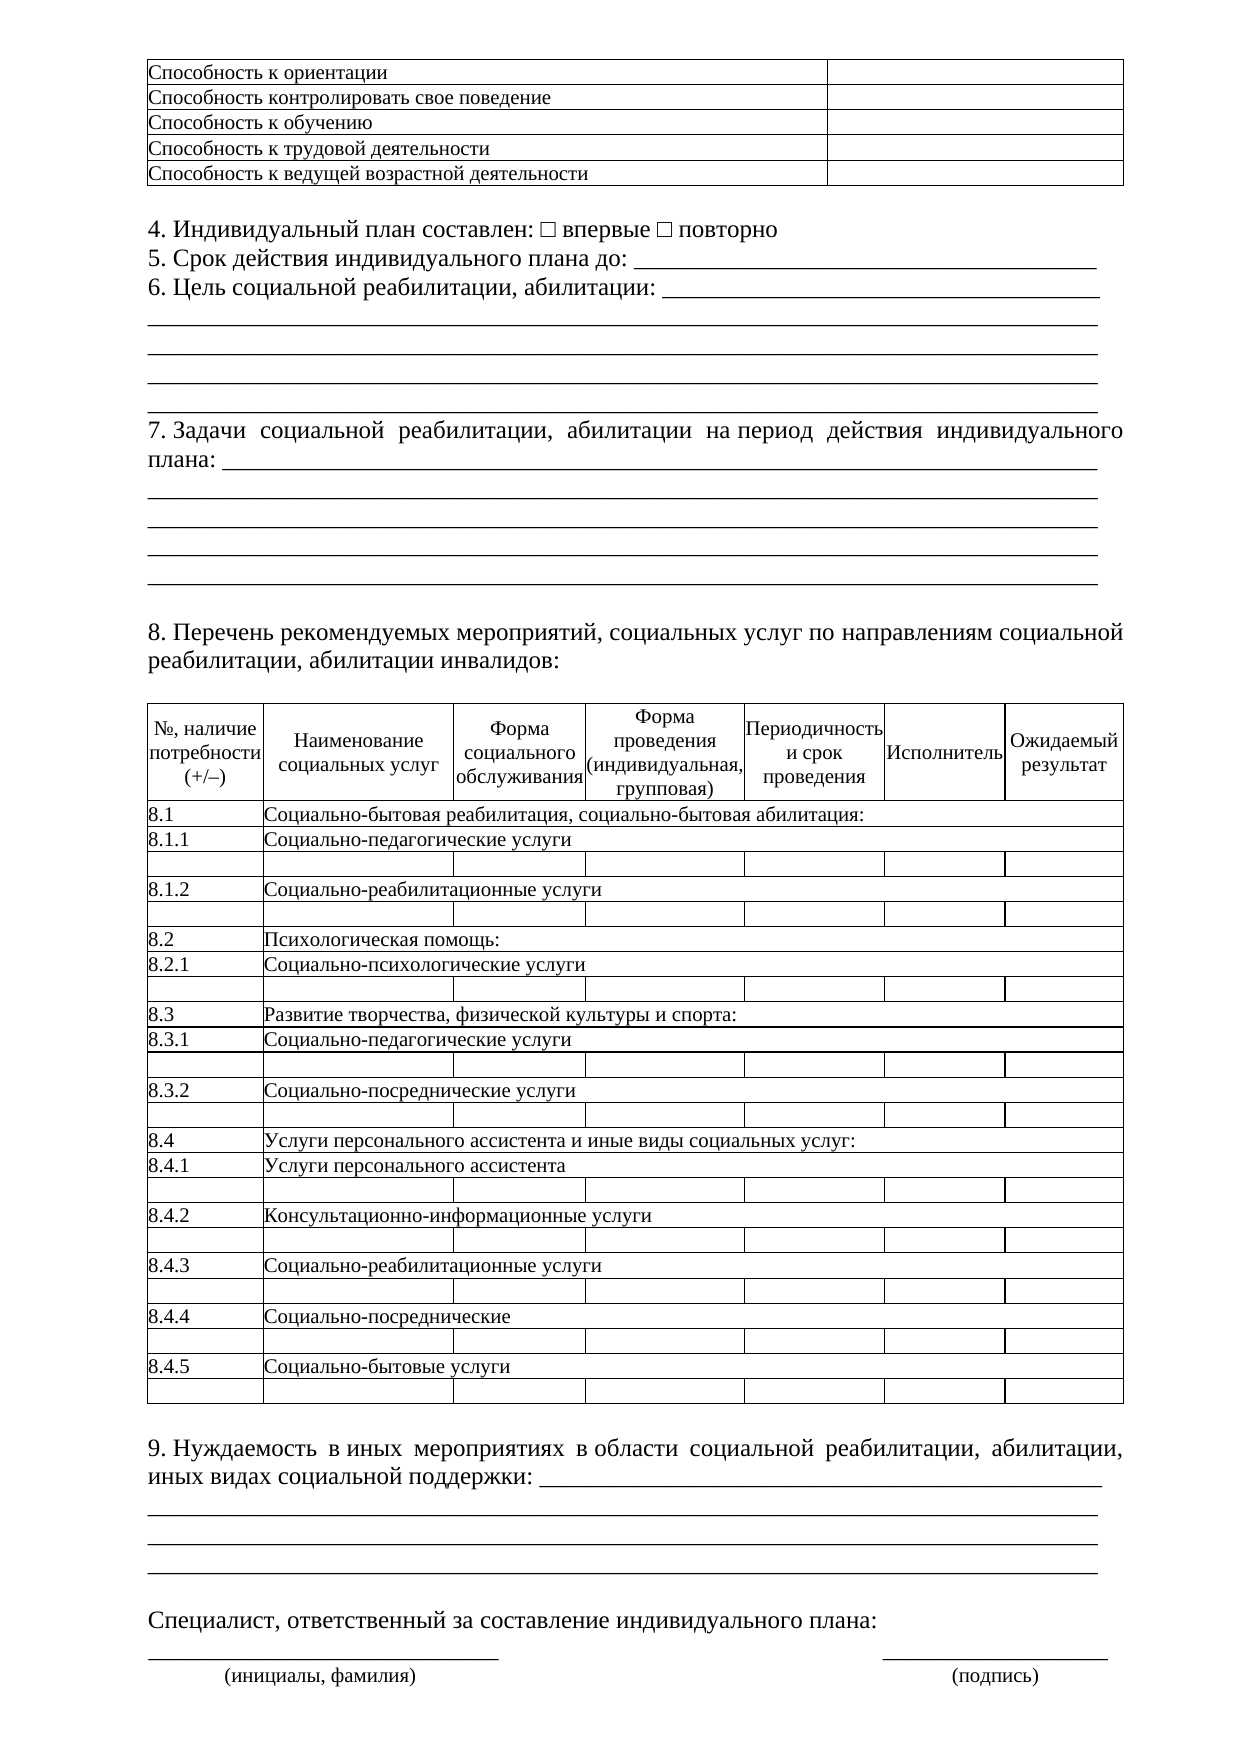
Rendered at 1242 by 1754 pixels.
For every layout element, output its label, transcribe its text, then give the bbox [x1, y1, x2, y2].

table_cell Социально-бытовая реабилитация, социально-бытовая абилитация: [264, 801, 1123, 826]
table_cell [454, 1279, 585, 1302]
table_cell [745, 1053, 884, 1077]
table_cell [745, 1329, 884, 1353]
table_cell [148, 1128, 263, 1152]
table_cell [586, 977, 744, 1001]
table_cell [828, 161, 1123, 184]
table_cell 8.1.2 [148, 877, 263, 901]
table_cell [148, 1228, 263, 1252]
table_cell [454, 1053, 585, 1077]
table_cell Социально-психологические услуги [264, 952, 1123, 976]
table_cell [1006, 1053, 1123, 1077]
text 4. Индивидуальный план составлен: □ впервые □ повторно [148, 214, 1123, 243]
table_cell [1006, 902, 1123, 926]
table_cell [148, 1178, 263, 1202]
table_cell [148, 902, 263, 926]
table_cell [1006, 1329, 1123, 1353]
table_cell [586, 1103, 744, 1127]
text ____________________________________________________________________________ [148, 358, 1123, 387]
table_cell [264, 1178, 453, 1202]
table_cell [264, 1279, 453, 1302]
table_cell [885, 852, 1004, 876]
table_cell 8.2.1 [148, 952, 263, 976]
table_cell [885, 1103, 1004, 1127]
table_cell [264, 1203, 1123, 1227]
text ____________________________________________________________________________ [148, 1490, 1123, 1519]
table_cell [828, 60, 1123, 84]
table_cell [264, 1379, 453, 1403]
table_cell Способность к ориентации [148, 60, 827, 84]
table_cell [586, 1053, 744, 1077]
table_cell 8.1.1 [148, 827, 263, 851]
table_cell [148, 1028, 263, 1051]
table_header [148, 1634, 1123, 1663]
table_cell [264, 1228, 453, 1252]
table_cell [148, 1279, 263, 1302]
table_cell [264, 852, 453, 876]
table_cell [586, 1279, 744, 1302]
table_cell Способность контролировать свое поведение [148, 85, 827, 109]
text ____________________________________________________________________________ [148, 329, 1123, 358]
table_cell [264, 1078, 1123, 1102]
table_cell [454, 902, 585, 926]
text ____________________________________________________________________________ [148, 301, 1123, 329]
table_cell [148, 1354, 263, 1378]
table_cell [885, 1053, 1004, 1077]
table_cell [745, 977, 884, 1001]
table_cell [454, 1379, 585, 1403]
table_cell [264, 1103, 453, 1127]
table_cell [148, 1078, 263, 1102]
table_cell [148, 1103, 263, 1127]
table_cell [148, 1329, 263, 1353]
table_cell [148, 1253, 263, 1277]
table_header Периодичность и срок проведения [745, 704, 884, 800]
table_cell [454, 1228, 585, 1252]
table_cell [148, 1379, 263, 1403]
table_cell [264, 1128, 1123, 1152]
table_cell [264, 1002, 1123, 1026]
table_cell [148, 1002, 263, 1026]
table_cell 8.1 [148, 801, 263, 826]
table_cell [264, 902, 453, 926]
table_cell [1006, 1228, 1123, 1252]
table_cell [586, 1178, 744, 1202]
table_header Форма проведения (индивидуальная, групповая) [586, 704, 744, 800]
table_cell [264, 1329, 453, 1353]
table_cell [828, 135, 1123, 159]
table_cell Способность к трудовой деятельности [148, 135, 827, 159]
text 7. Задачи социальной реабилитации, абилитации на период действия индивидуального плана: ______________________________________________________________________ [148, 416, 1123, 473]
table_cell [745, 902, 884, 926]
table_header №, наличие потребности (+/–) [148, 704, 263, 800]
text ____________________________________________________________________________ [148, 502, 1123, 531]
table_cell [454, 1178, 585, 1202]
text ____________________________________________________________________________ [148, 387, 1123, 416]
text ____________________________________________________________________________ [148, 473, 1123, 502]
text Специалист, ответственный за составление индивидуального плана: [148, 1605, 1123, 1634]
text 5. Срок действия индивидуального плана до: _____________________________________ [148, 243, 1123, 272]
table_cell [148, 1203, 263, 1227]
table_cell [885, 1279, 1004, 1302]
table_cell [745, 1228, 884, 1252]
text ____________________________________________________________________________ [148, 559, 1123, 588]
table_header Ожидаемый результат [1006, 704, 1123, 800]
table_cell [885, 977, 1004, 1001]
table_cell [1006, 852, 1123, 876]
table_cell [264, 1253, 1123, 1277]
table_cell [148, 852, 263, 876]
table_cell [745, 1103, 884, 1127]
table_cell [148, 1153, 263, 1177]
table_cell [885, 902, 1004, 926]
text ____________________________________________________________________________ [148, 1519, 1123, 1548]
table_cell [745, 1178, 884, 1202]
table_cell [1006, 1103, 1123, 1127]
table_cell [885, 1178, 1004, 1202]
table_cell [264, 977, 453, 1001]
table_cell [828, 85, 1123, 109]
table_cell Социально-педагогические услуги [264, 827, 1123, 851]
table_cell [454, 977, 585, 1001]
table_cell [586, 852, 744, 876]
table_cell [745, 852, 884, 876]
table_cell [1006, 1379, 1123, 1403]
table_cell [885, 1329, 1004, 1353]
text 9. Нуждаемость в иных мероприятиях в области социальной реабилитации, абилитации, иных видах социальной поддержки: _____________________________________________ [148, 1433, 1123, 1490]
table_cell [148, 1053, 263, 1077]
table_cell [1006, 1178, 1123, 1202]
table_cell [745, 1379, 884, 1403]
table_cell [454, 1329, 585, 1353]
table_cell [828, 110, 1123, 134]
text 8. Перечень рекомендуемых мероприятий, социальных услуг по направлениям социальной реабилитации, абилитации инвалидов: [148, 617, 1123, 674]
table_cell [148, 977, 263, 1001]
table_cell [586, 902, 744, 926]
table_cell Психологическая помощь: [264, 927, 1123, 951]
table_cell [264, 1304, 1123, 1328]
table_cell Способность к ведущей возрастной деятельности [148, 161, 827, 184]
text ____________________________________________________________________________ [148, 531, 1123, 559]
table_cell 8.2 [148, 927, 263, 951]
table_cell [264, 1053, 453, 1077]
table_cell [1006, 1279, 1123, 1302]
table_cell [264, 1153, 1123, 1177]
table_cell [454, 852, 585, 876]
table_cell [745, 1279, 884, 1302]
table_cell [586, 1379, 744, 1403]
table_header Форма социального обслуживания [454, 704, 585, 800]
table_header Наименование социальных услуг [264, 704, 453, 800]
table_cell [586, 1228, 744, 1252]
table_header Исполнитель [885, 704, 1004, 800]
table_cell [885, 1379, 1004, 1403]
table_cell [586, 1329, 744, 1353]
text 6. Цель социальной реабилитации, абилитации: ___________________________________ [148, 272, 1123, 301]
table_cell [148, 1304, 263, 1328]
table_cell Способность к обучению [148, 110, 827, 134]
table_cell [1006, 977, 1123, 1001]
table_cell Социально-реабилитационные услуги [264, 877, 1123, 901]
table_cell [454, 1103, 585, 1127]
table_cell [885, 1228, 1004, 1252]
text ____________________________________________________________________________ [148, 1548, 1123, 1576]
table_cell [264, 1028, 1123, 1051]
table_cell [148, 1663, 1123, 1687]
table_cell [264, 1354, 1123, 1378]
